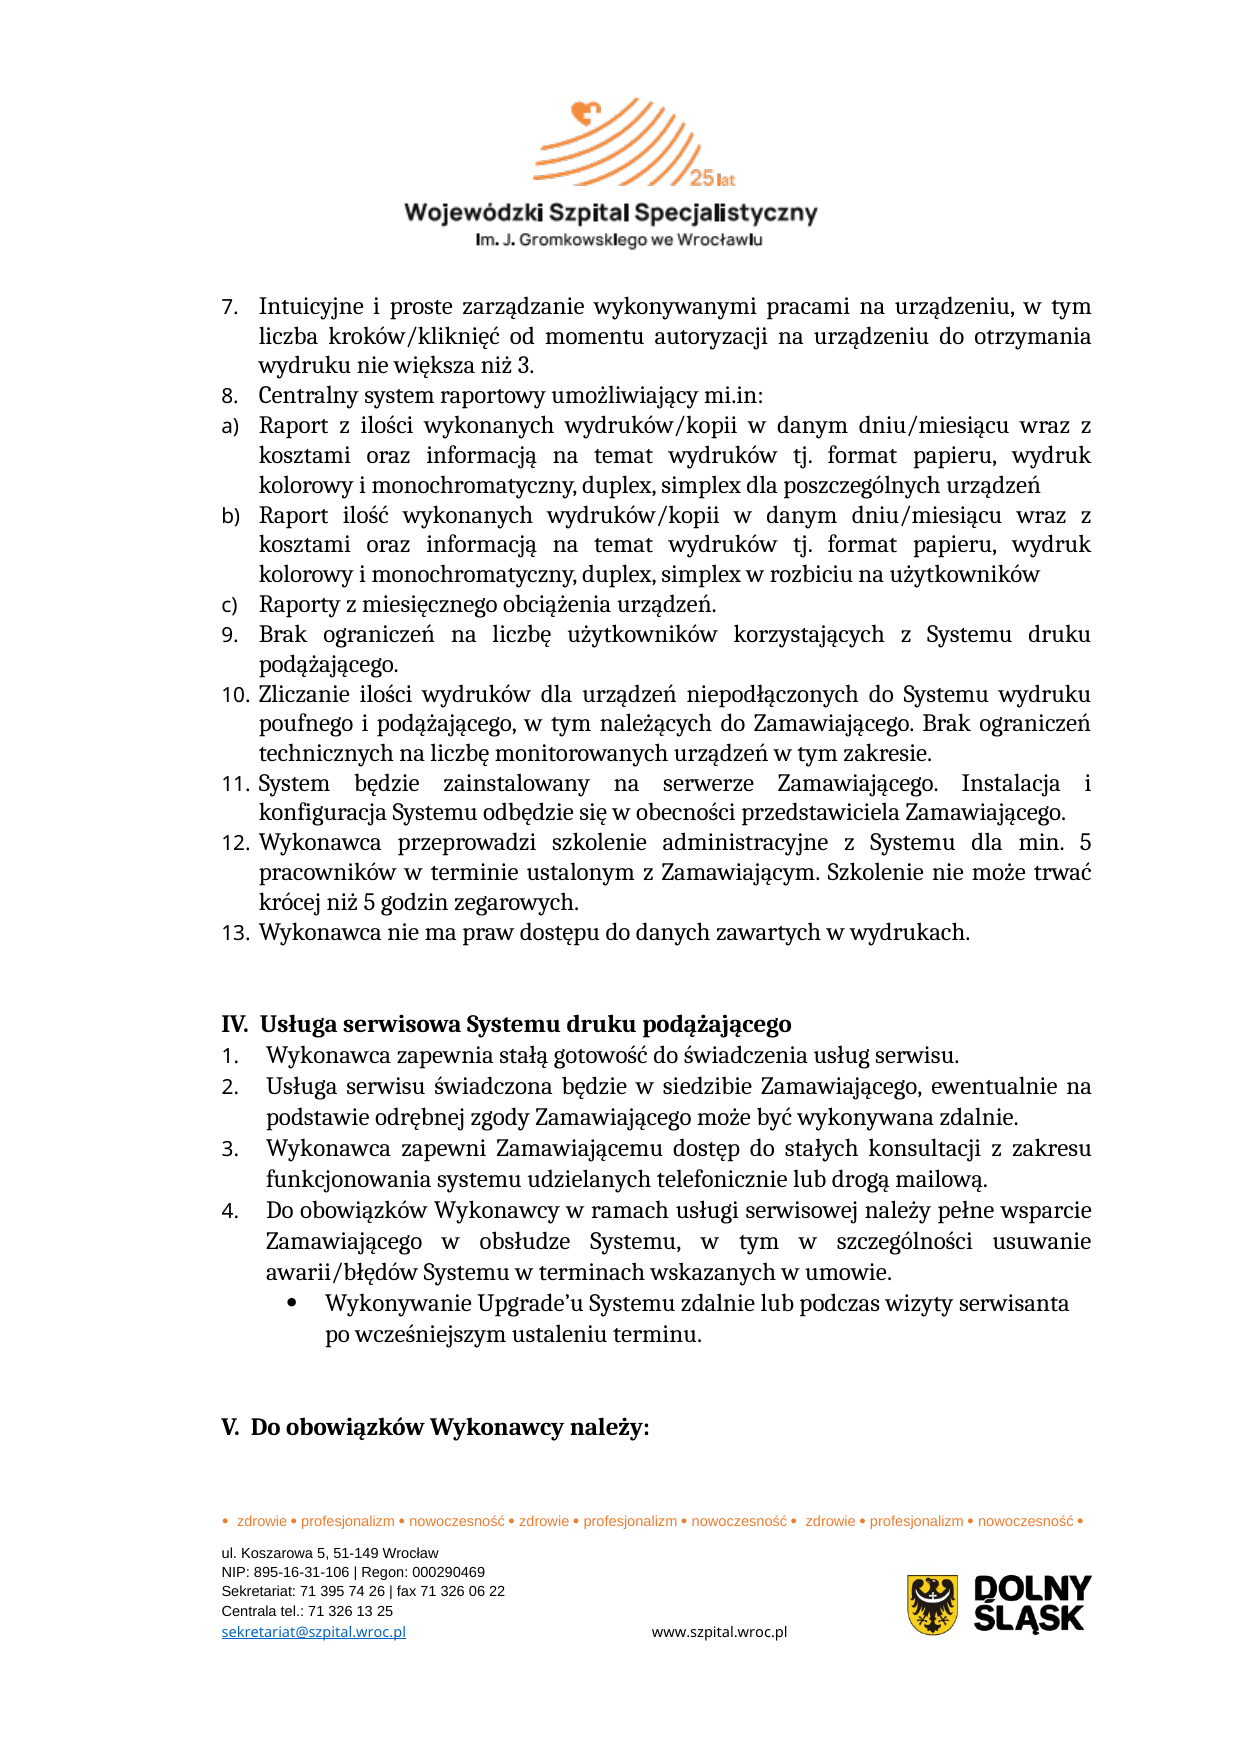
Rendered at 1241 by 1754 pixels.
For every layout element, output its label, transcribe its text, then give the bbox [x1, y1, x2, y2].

list Wykonawca nie ma praw dostępu do danych zawartych w wydrukach. [221, 917, 1093, 946]
text V. Do obowiązków Wykonawcy należy: [221, 1413, 1093, 1442]
list Intuicyjne i proste zarządzanie wykonywanymi pracami na urządzeniu, w tym liczba kroków/kliknięć od momentu autoryzacji na urządzeniu do otrzymania wydruku nie większa niż 3. [221, 292, 1093, 380]
list Wykonawca zapewni Zamawiającemu dostęp do stałych konsultacji z zakresu funkcjonowania systemu udzielanych telefonicznie lub drogą mailową. [221, 1134, 1093, 1193]
list Wykonawca zapewnia stałą gotowość do świadczenia usług serwisu. [221, 1041, 1093, 1069]
text IV. Usługa serwisowa Systemu druku podążającego [221, 1009, 1093, 1038]
list Brak ograniczeń na liczbę użytkowników korzystających z Systemu druku podążającego. [221, 620, 1093, 678]
list Zliczanie ilości wydruków dla urządzeń niepodłączonych do Systemu wydruku poufnego i podążającego, w tym należących do Zamawiającego. Brak ograniczeń technicznych na liczbę monitorowanych urządzeń w tym zakresie. [221, 679, 1093, 767]
list Usługa serwisu świadczona będzie w siedzibie Zamawiającego, ewentualnie na podstawie odrębnej zgody Zamawiającego może być wykonywana zdalnie. [221, 1072, 1093, 1131]
list Raport ilość wykonanych wydruków/kopii w danym dniu/miesiącu wraz z kosztami oraz informacją na temat wydruków tj. format papieru, wydruk kolorowy i monochromatyczny, duplex, simplex w rozbiciu na użytkowników [221, 501, 1093, 588]
list Do obowiązków Wykonawcy w ramach usługi serwisowej należy pełne wsparcie Zamawiającego w obsłudze Systemu, w tym w szczególności usuwanie awarii/błędów Systemu w terminach wskazanych w umowie. [221, 1196, 1093, 1287]
list Wykonawca przeprowadzi szkolenie administracyjne z Systemu dla min. 5 pracowników w terminie ustalonym z Zamawiającym. Szkolenie nie może trwać krócej niż 5 godzin zegarowych. [221, 828, 1093, 916]
picture [898, 1566, 1098, 1640]
list Wykonywanie Upgrade’u Systemu zdalnie lub podczas wizyty serwisanta po wcześniejszym ustaleniu terminu. [287, 1289, 1093, 1349]
list Raport z ilości wykonanych wydruków/kopii w danym dniu/miesiącu wraz z kosztami oraz informacją na temat wydruków tj. format papieru, wydruk kolorowy i monochromatyczny, duplex, simplex dla poszczególnych urządzeń [221, 411, 1093, 499]
list Raporty z miesięcznego obciążenia urządzeń. [221, 590, 1093, 618]
list Centralny system raportowy umożliwiający mi.in: [221, 381, 1093, 410]
list System będzie zainstalowany na serwerze Zamawiającego. Instalacja i konfiguracja Systemu odbędzie się w obecności przedstawiciela Zamawiającego. [221, 769, 1093, 827]
